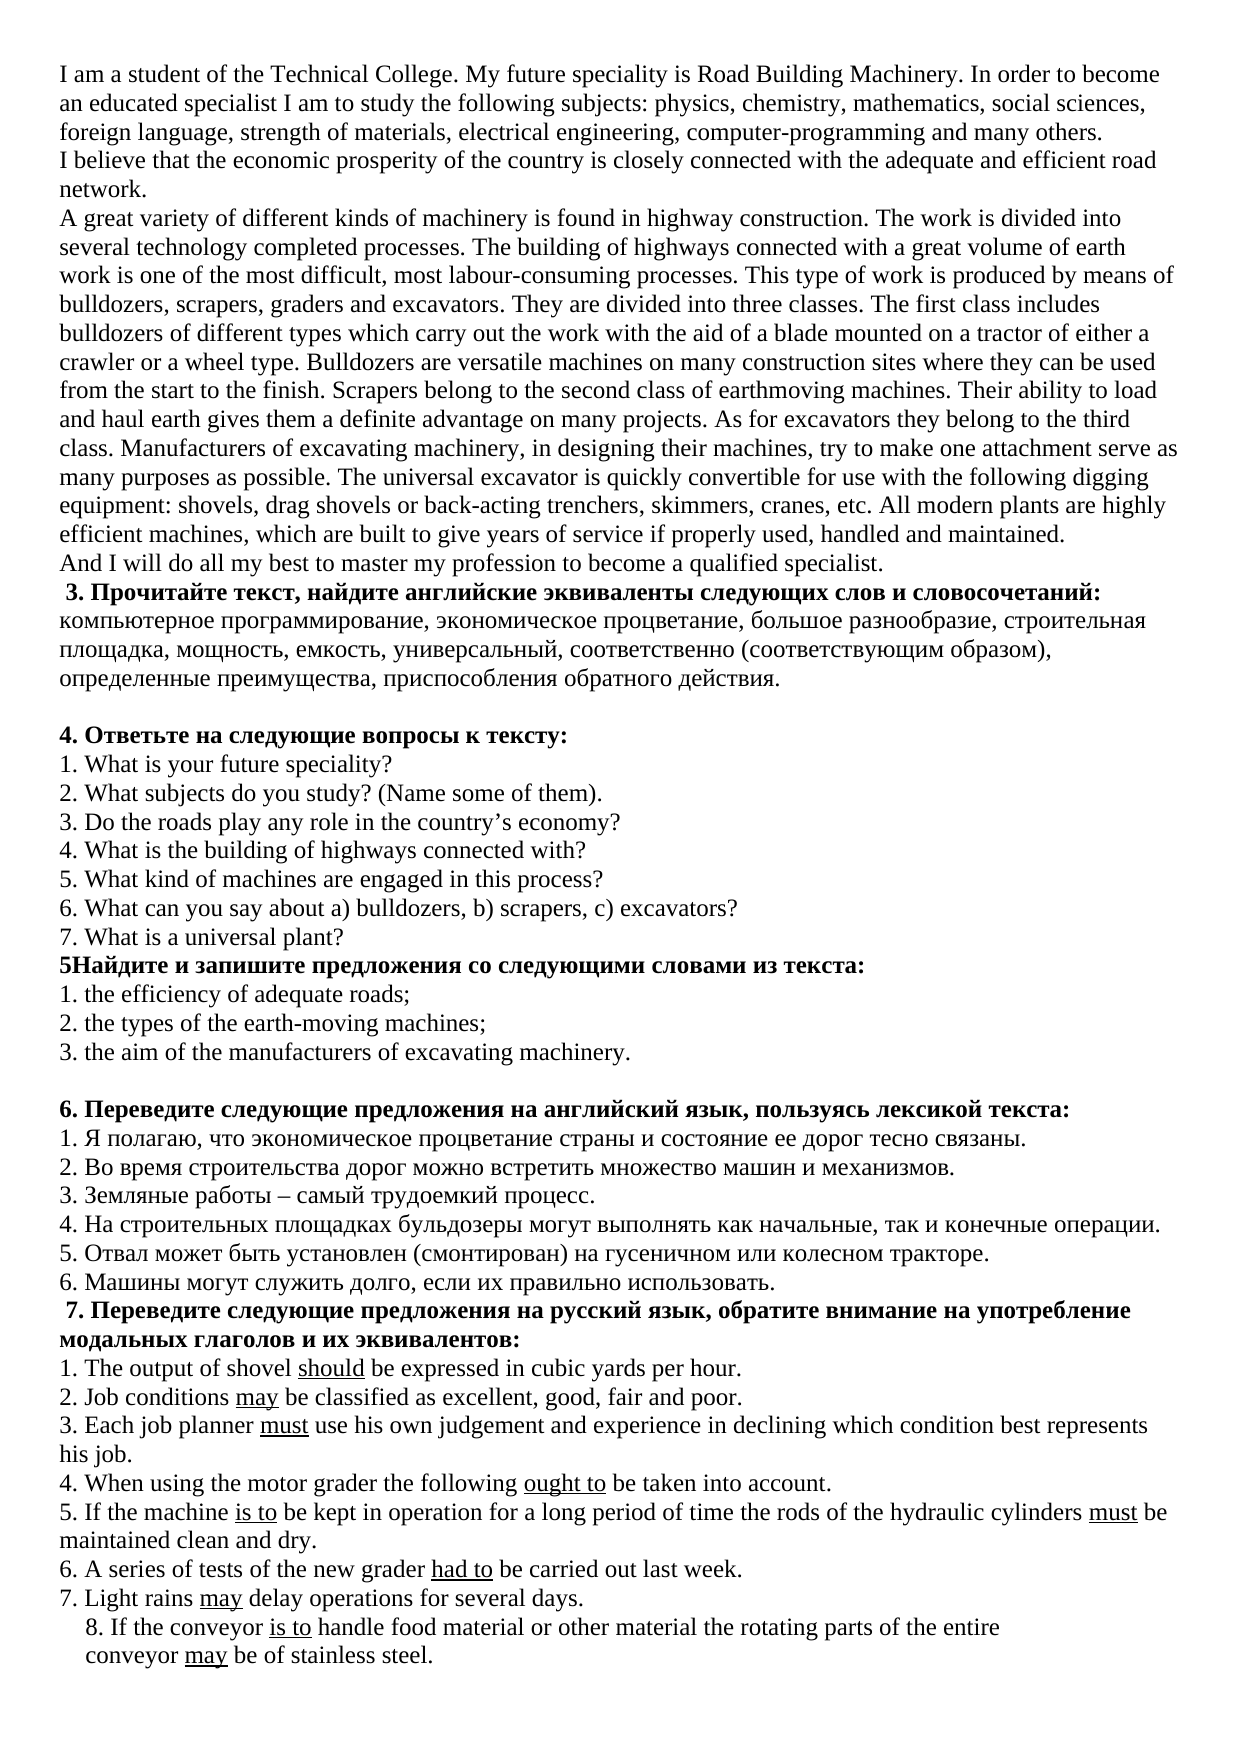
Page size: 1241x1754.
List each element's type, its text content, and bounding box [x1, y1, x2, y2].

table_header I am a student of the Technical College. My future speciality is Road Building Machinery. In order to become an educated specialist I am to study the following subjects: physics, chemistry, mathematics, social sciences, foreign language, strength of materials, electrical engineering, computer-programming and many others. I believe that the economic prosperity of the country is closely connected with the adequate and efficient road network. A great variety of different kinds of machinery is found in highway construction. The work is divided into several technology completed processes. The building of highways connected with a great volume of earth work is one of the most difficult, most labour-consuming processes. This type of work is produced by means of bulldozers, scrapers, graders and excavators. They are divided into three classes. The first class includes bulldozers of different types which carry out the work with the aid of a blade mounted on a tractor of either a crawler or a wheel type. Bulldozers are versatile machines on many construction sites where they can be used from the start to the finish. Scrapers belong to the second class of earthmoving machines. Their ability to load and haul earth gives them a definite advantage on many projects. As for excavators they belong to the third class. Manufacturers of excavating machinery, in designing their machines, try to make one attachment serve as many purposes as possible. The universal excavator is quickly convertible for use with the following digging equipment: shovels, drag shovels or back-acting trenchers, skimmers, cranes, etc. All modern plants are highly efficient machines, which are built to give years of service if properly used, handled and maintained. And I will do all my best to master my profession to become a qualified specialist. 3. Прочитайте текст, найдите английские эквиваленты следующих слов и словосочетаний: компьютерное программирование, экономическое процветание, большое разнообразие, строительная площадка, мощность, емкость, универсальный, соответственно (соответствующим образом), определенные преимущества, приспособления обратного действия. 4. Ответьте на следующие вопросы к тексту: 1. What is your future speciality? 2. What subjects do you study? (Name some of them). 3. Do the roads play any role in the country’s economy? 4. What is the building of highways connected with? 5. What kind of machines are engaged in this process? 6. What can you say about a) bulldozers, b) scrapers, c) excavators? 7. What is a universal plant? 5Найдите и запишите предложения со следующими словами из текста: 1. the efficiency of adequate roads; 2. the types of the earth-moving machines; 3. the aim of the manufacturers of excavating machinery. 6. Переведите следующие предложения на английский язык, пользуясь лексикой текста: 1. Я полагаю, что экономическое процветание страны и состояние ее дорог тесно связаны. 2. Во время строительства дорог можно встретить множество машин и механизмов. 3. Земляные работы – самый трудоемкий процесс. 4. На строительных площадках бульдозеры могут выполнять как начальные, так и конечные операции. 5. Отвал может быть установлен (смонтирован) на гусеничном или колесном тракторе. 6. Машины могут служить долго, если их правильно использовать. 7. Переведите следующие предложения на русский язык, обратите внимание на употребление модальных глаголов и их эквивалентов: 1. The output of shovel should be expressed in cubic yards per hour. 2. Job conditions may be classified as excellent, good, fair and poor. 3. Each job planner must use his own judgement and experience in declining which condition best represents his job. 4. When using the motor grader the following ought to be taken into account. 5. If the machine is to be kept in operation for a long period of time the rods of the hydraulic cylinders must be maintained clean and dry. 6. A series of tests of the new grader had to be carried out last week. 7. Light rains may delay operations for several days. [59, 59, 1181, 1669]
